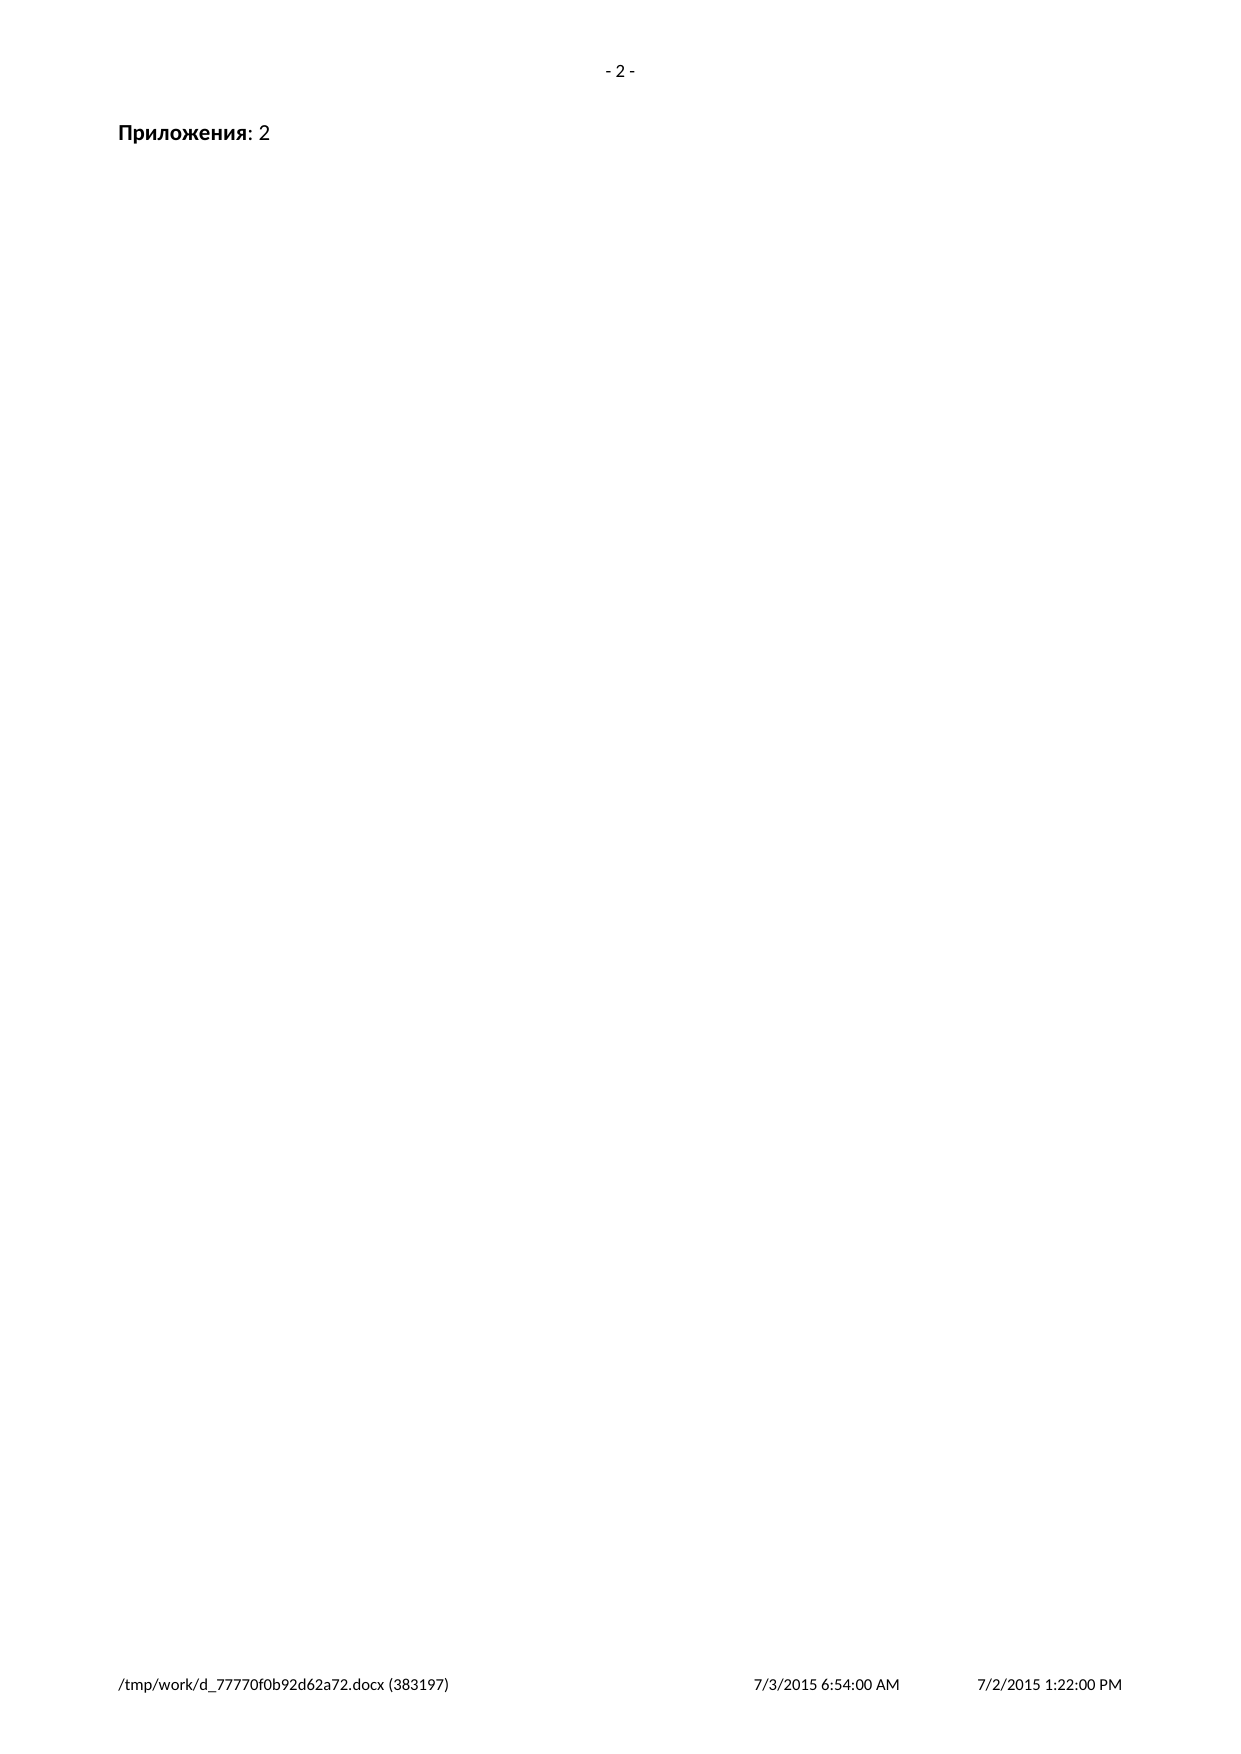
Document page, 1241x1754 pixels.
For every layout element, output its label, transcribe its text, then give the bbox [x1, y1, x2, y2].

text Приложения: 2 [118, 118, 1122, 146]
